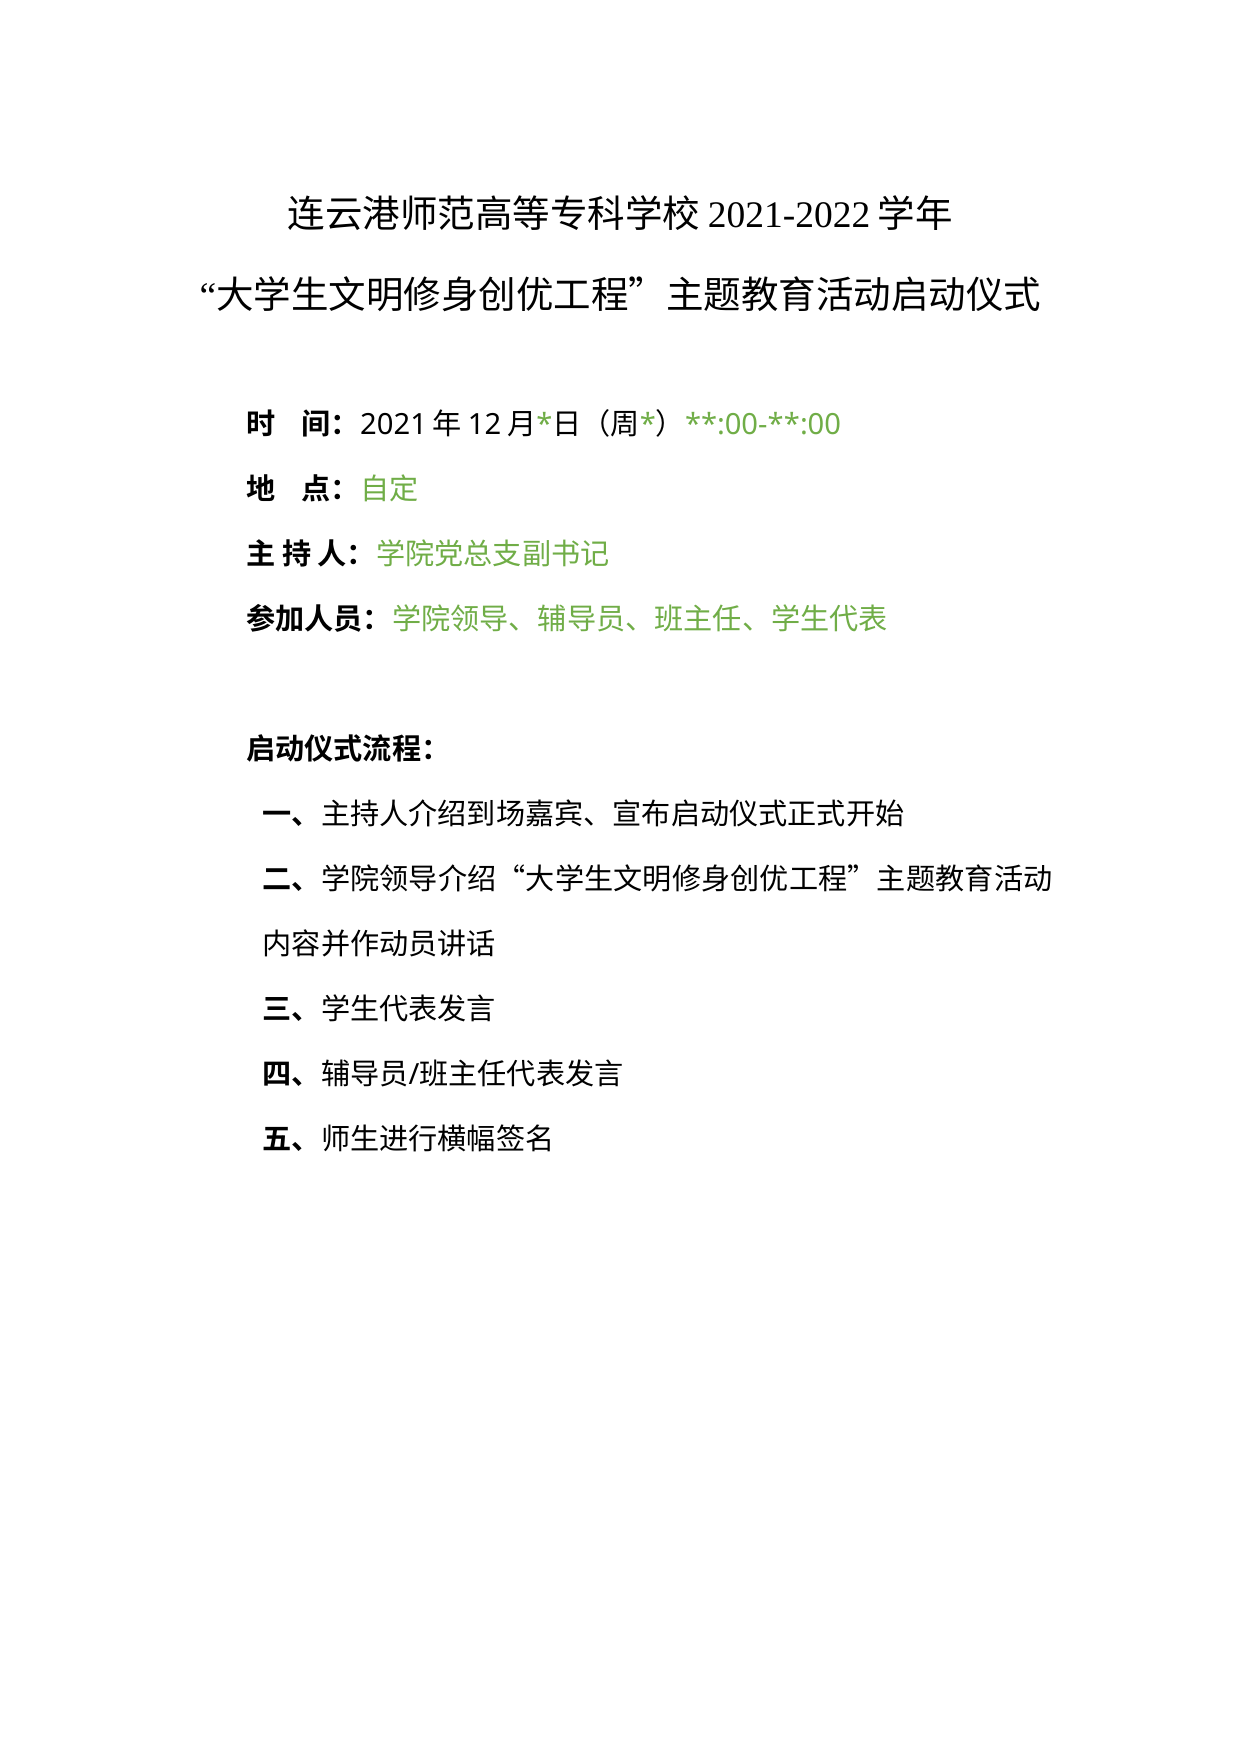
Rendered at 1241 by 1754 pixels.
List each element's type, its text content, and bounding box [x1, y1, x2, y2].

text 连云港师范高等专科学校2021-2022学年 [187, 178, 1053, 243]
text 参加人员：学院领导、辅导员、班主任、学生代表 [187, 584, 1053, 649]
text 主 持 人：学院党总支副书记 [187, 519, 1053, 584]
text 四、辅导员/班主任代表发言 [262, 1039, 1053, 1104]
text 一、主持人介绍到场嘉宾、宣布启动仪式正式开始 [262, 779, 1053, 844]
text 二、学院领导介绍“大学生文明修身创优工程”主题教育活动内容并作动员讲话 [262, 844, 1053, 974]
text 地 点：自定 [187, 454, 1053, 519]
text 启动仪式流程： [187, 714, 1053, 779]
text 三、学生代表发言 [262, 974, 1053, 1039]
text 时 间：2021年12月*日（周*）**:00-**:00 [187, 389, 1053, 454]
text “大学生文明修身创优工程”主题教育活动启动仪式 [187, 259, 1053, 324]
text 五、师生进行横幅签名 [262, 1104, 1053, 1169]
